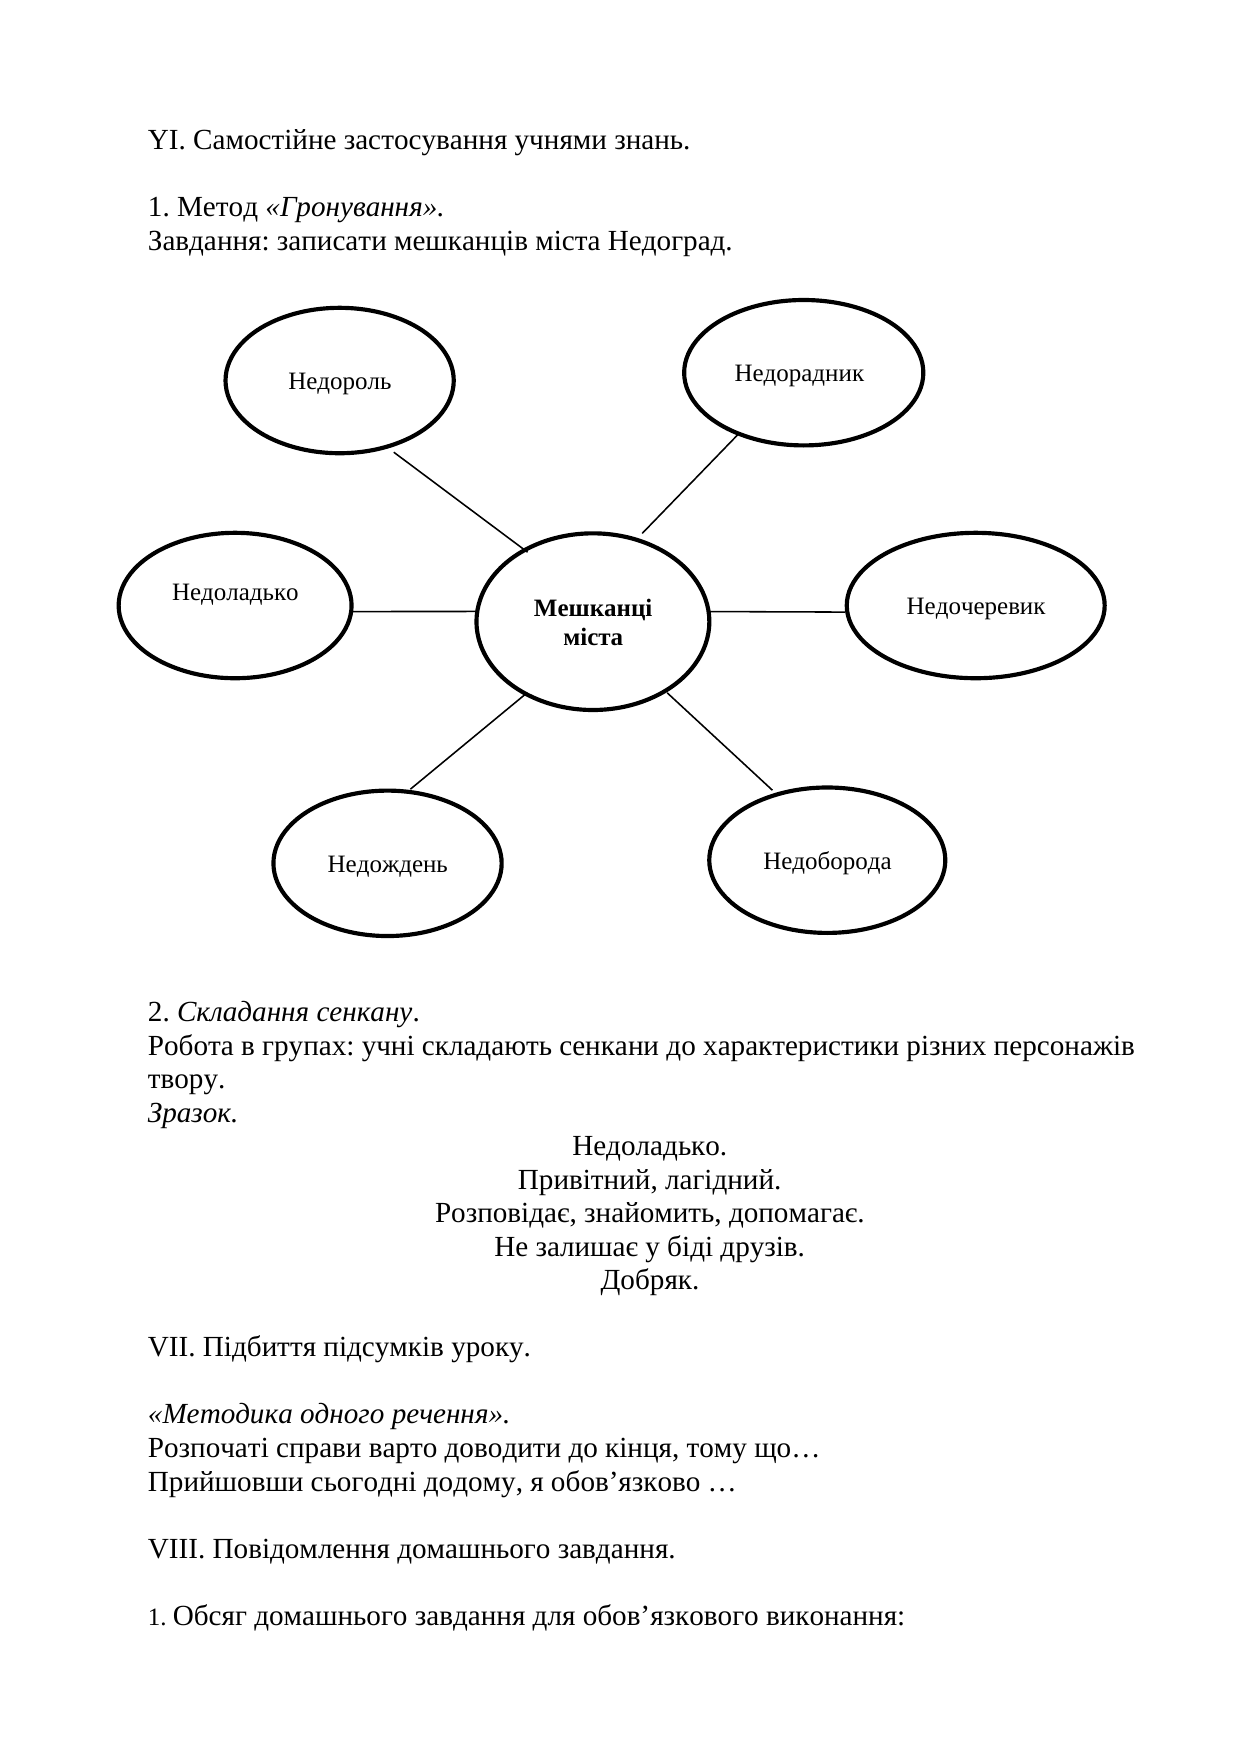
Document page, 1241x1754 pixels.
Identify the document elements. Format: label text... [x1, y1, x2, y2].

text Розповідає, знайомить, допомагає. [148, 1195, 1152, 1229]
text Добряк. [148, 1262, 1152, 1296]
text Привітний, лагідний. [148, 1162, 1152, 1195]
text 1. Обсяг домашнього завдання для обов’язкового виконання: [148, 1598, 1152, 1631]
text Не залишає у біді друзів. [148, 1229, 1152, 1262]
text 2. Складання сенкану. [148, 994, 1152, 1028]
text VІІІ. Повідомлення домашнього завдання. [148, 1531, 1152, 1564]
text YІ. Самостійне застосування учнями знань. [148, 122, 1152, 156]
text Недоладько. [148, 1128, 1152, 1162]
text Завдання: записати мешканців міста Недоград. [148, 223, 1152, 256]
text VІІ. Підбиття підсумків уроку. [148, 1329, 1152, 1363]
text 1. Метод «Гронування». [148, 189, 1152, 223]
text Розпочаті справи варто доводити до кінця, тому що… [148, 1430, 1152, 1464]
text «Методика одного речення». [148, 1397, 1152, 1430]
text Прийшовши сьогодні додому, я обов’язково … [148, 1464, 1152, 1497]
text Робота в групах: учні складають сенкани до характеристики різних персонажів твору. [148, 1028, 1152, 1095]
text Зразок. [148, 1095, 1152, 1128]
